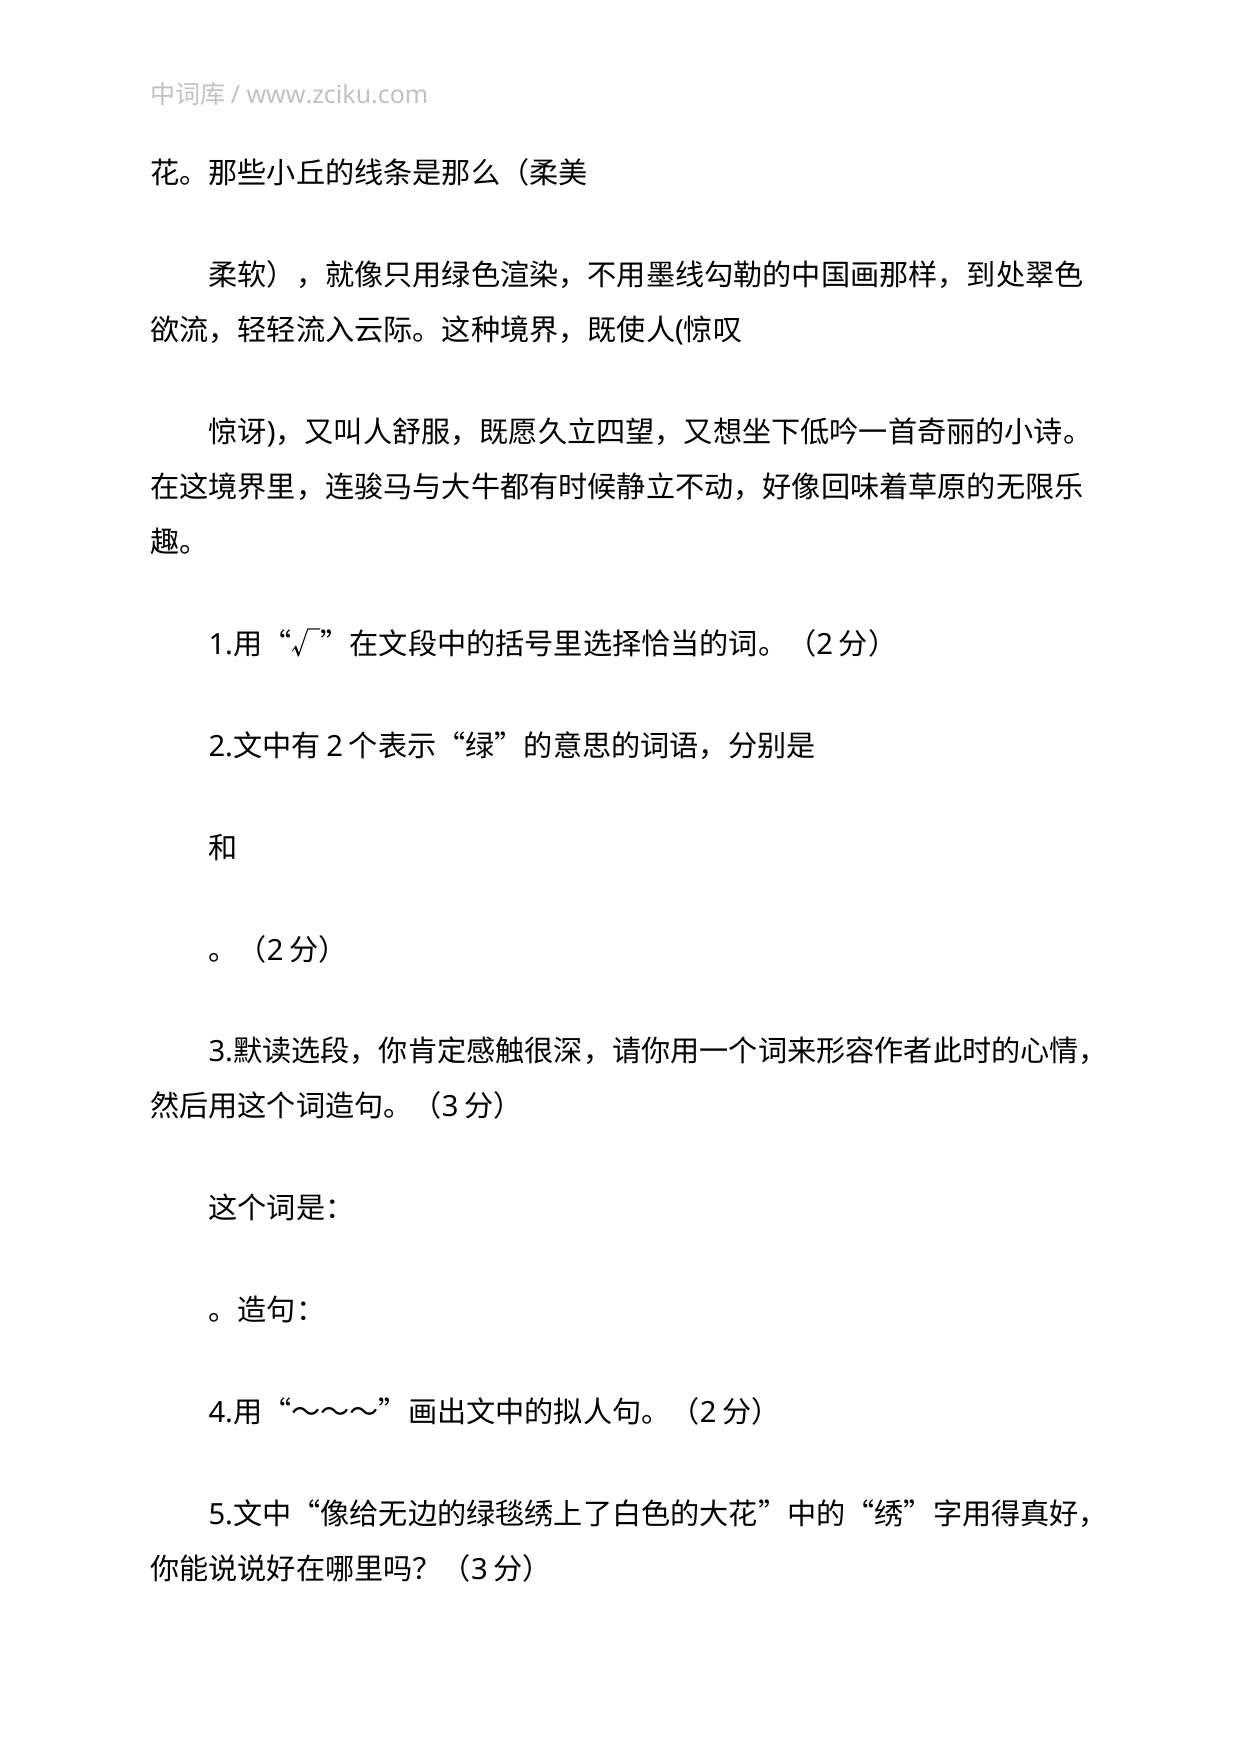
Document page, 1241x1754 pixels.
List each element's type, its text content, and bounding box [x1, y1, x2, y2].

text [150, 150, 1090, 192]
text 2.文中有2个表示“绿”的意思的词语，分别是 [150, 722, 1090, 765]
text 4.用“～～～”画出文中的拟人句。（2分） [150, 1388, 1090, 1431]
text 5.文中“像给无边的绿毯绣上了白色的大花”中的“绣”字用得真好，你能说说好在哪里吗？（3分） [150, 1491, 1090, 1588]
text 3.默读选段，你肯定感触很深，请你用一个词来形容作者此时的心情，然后用这个词造句。（3分） [150, 1028, 1090, 1125]
text 。（2分） [150, 926, 1090, 968]
text 1.用“√”在文段中的括号里选择恰当的词。（2分） [150, 620, 1090, 663]
text 。造句： [150, 1287, 1090, 1329]
text 这个词是： [150, 1185, 1090, 1227]
text 和 [150, 824, 1090, 867]
text 惊讶)，又叫人舒服，既愿久立四望，又想坐下低吟一首奇丽的小诗。在这境界里，连骏马与大牛都有时候静立不动，好像回味着草原的无限乐趣。 [150, 409, 1090, 561]
text 柔软），就像只用绿色渲染，不用墨线勾勒的中国画那样，到处翠色欲流，轻轻流入云际。这种境界，既使人(惊叹 [150, 252, 1090, 349]
